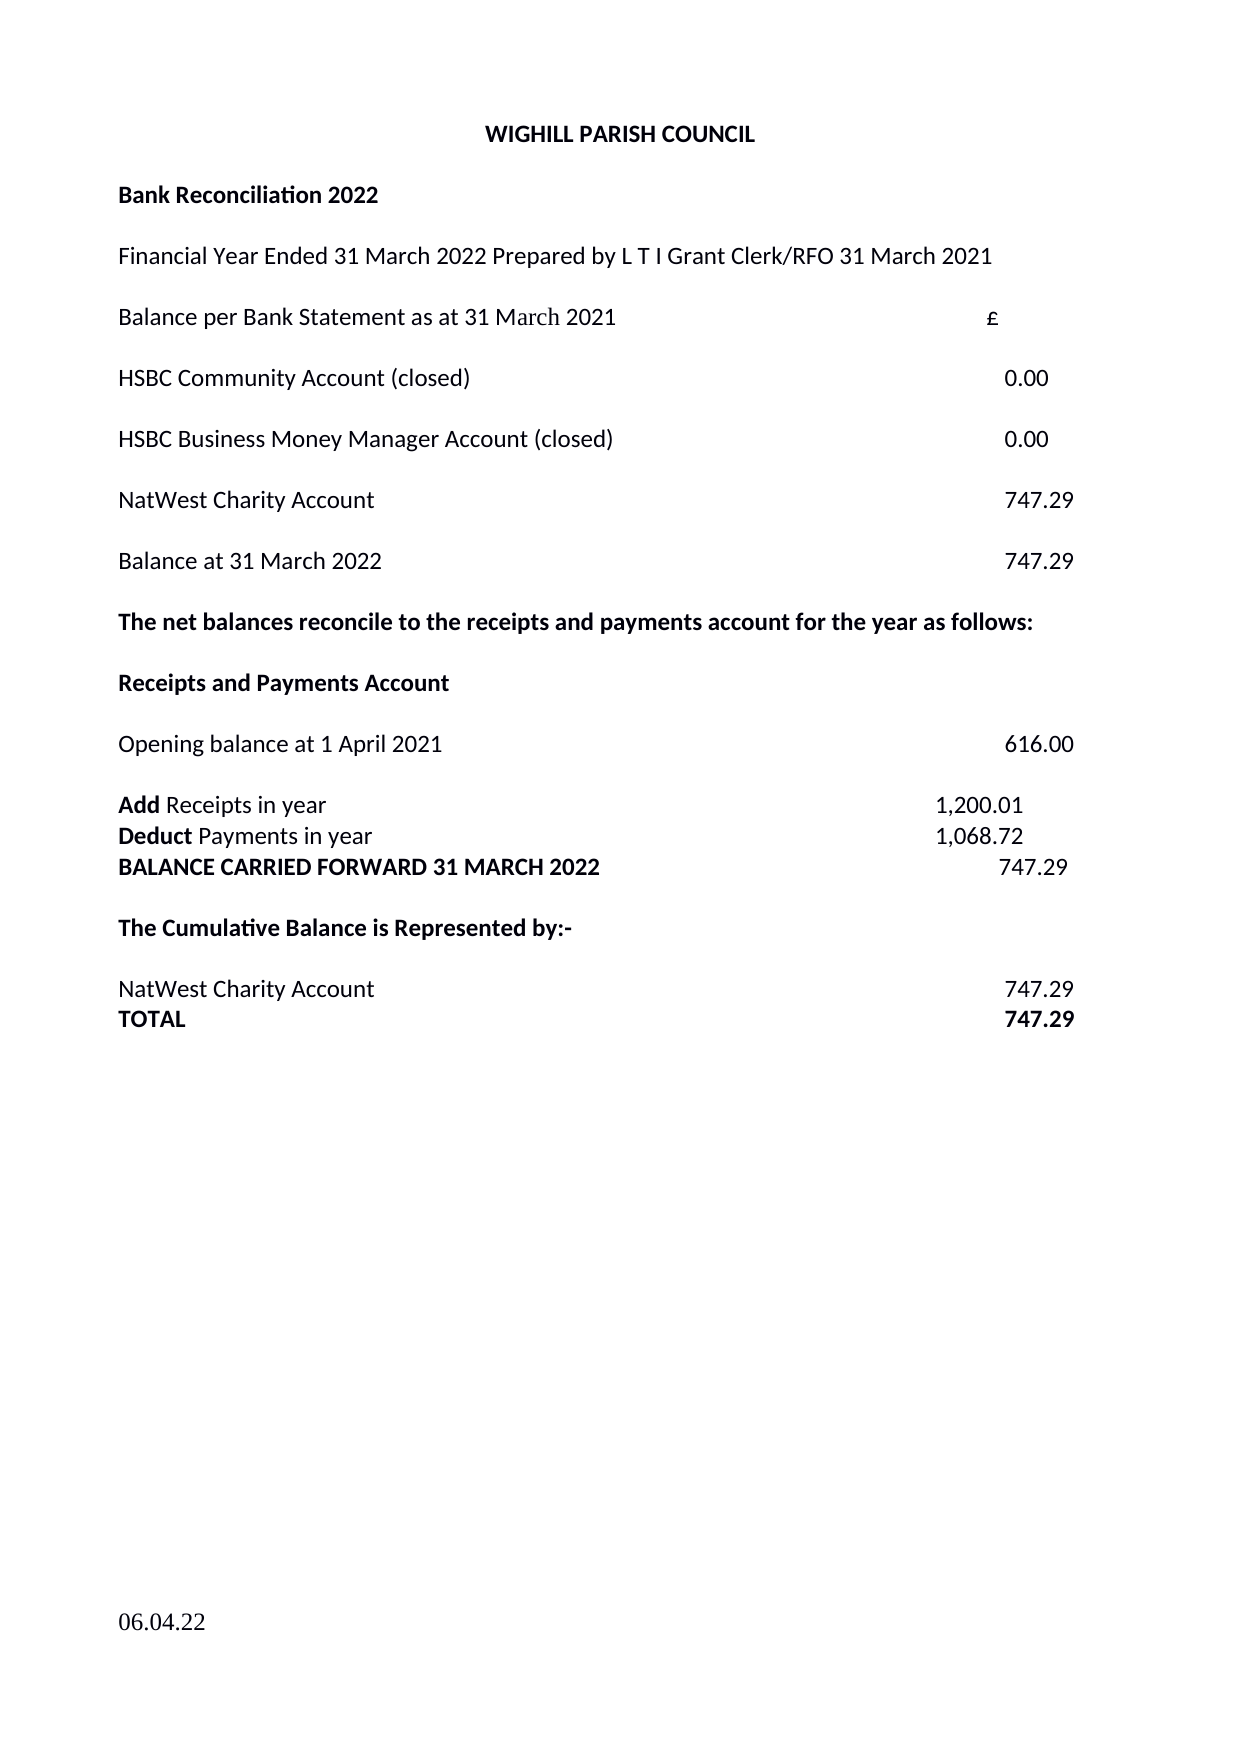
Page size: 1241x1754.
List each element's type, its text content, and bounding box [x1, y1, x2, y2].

text Balance per Bank Statement as at 31 March 2021 £ [118, 301, 1122, 332]
text NatWest Charity Account 747.29 [118, 484, 1122, 515]
text The Cumulative Balance is Represented by:- [118, 912, 1122, 942]
text HSBC Business Money Manager Account (closed) 0.00 [118, 423, 1122, 454]
text NatWest Charity Account 747.29 [118, 973, 1122, 1003]
text HSBC Community Account (closed) 0.00 [118, 362, 1122, 393]
text Deduct Payments in year 1,068.72 [118, 820, 1122, 851]
text Receipts and Payments Account [118, 667, 1122, 698]
text Opening balance at 1 April 2021 616.00 [118, 728, 1122, 759]
text Add Receipts in year 1,200.01 [118, 789, 1122, 820]
text Financial Year Ended 31 March 2022 Prepared by L T I Grant Clerk/RFO 31 March 2021 [118, 240, 1122, 271]
text BALANCE CARRIED FORWARD 31 MARCH 2022 747.29 [118, 851, 1122, 881]
text Bank Reconciliation 2022 [118, 179, 1122, 210]
text The net balances reconcile to the receipts and payments account for the year as follows: [118, 606, 1122, 637]
text TOTAL 747.29 [118, 1003, 1122, 1125]
text Balance at 31 March 2022 747.29 [118, 545, 1122, 576]
text WIGHILL PARISH COUNCIL [118, 118, 1122, 149]
